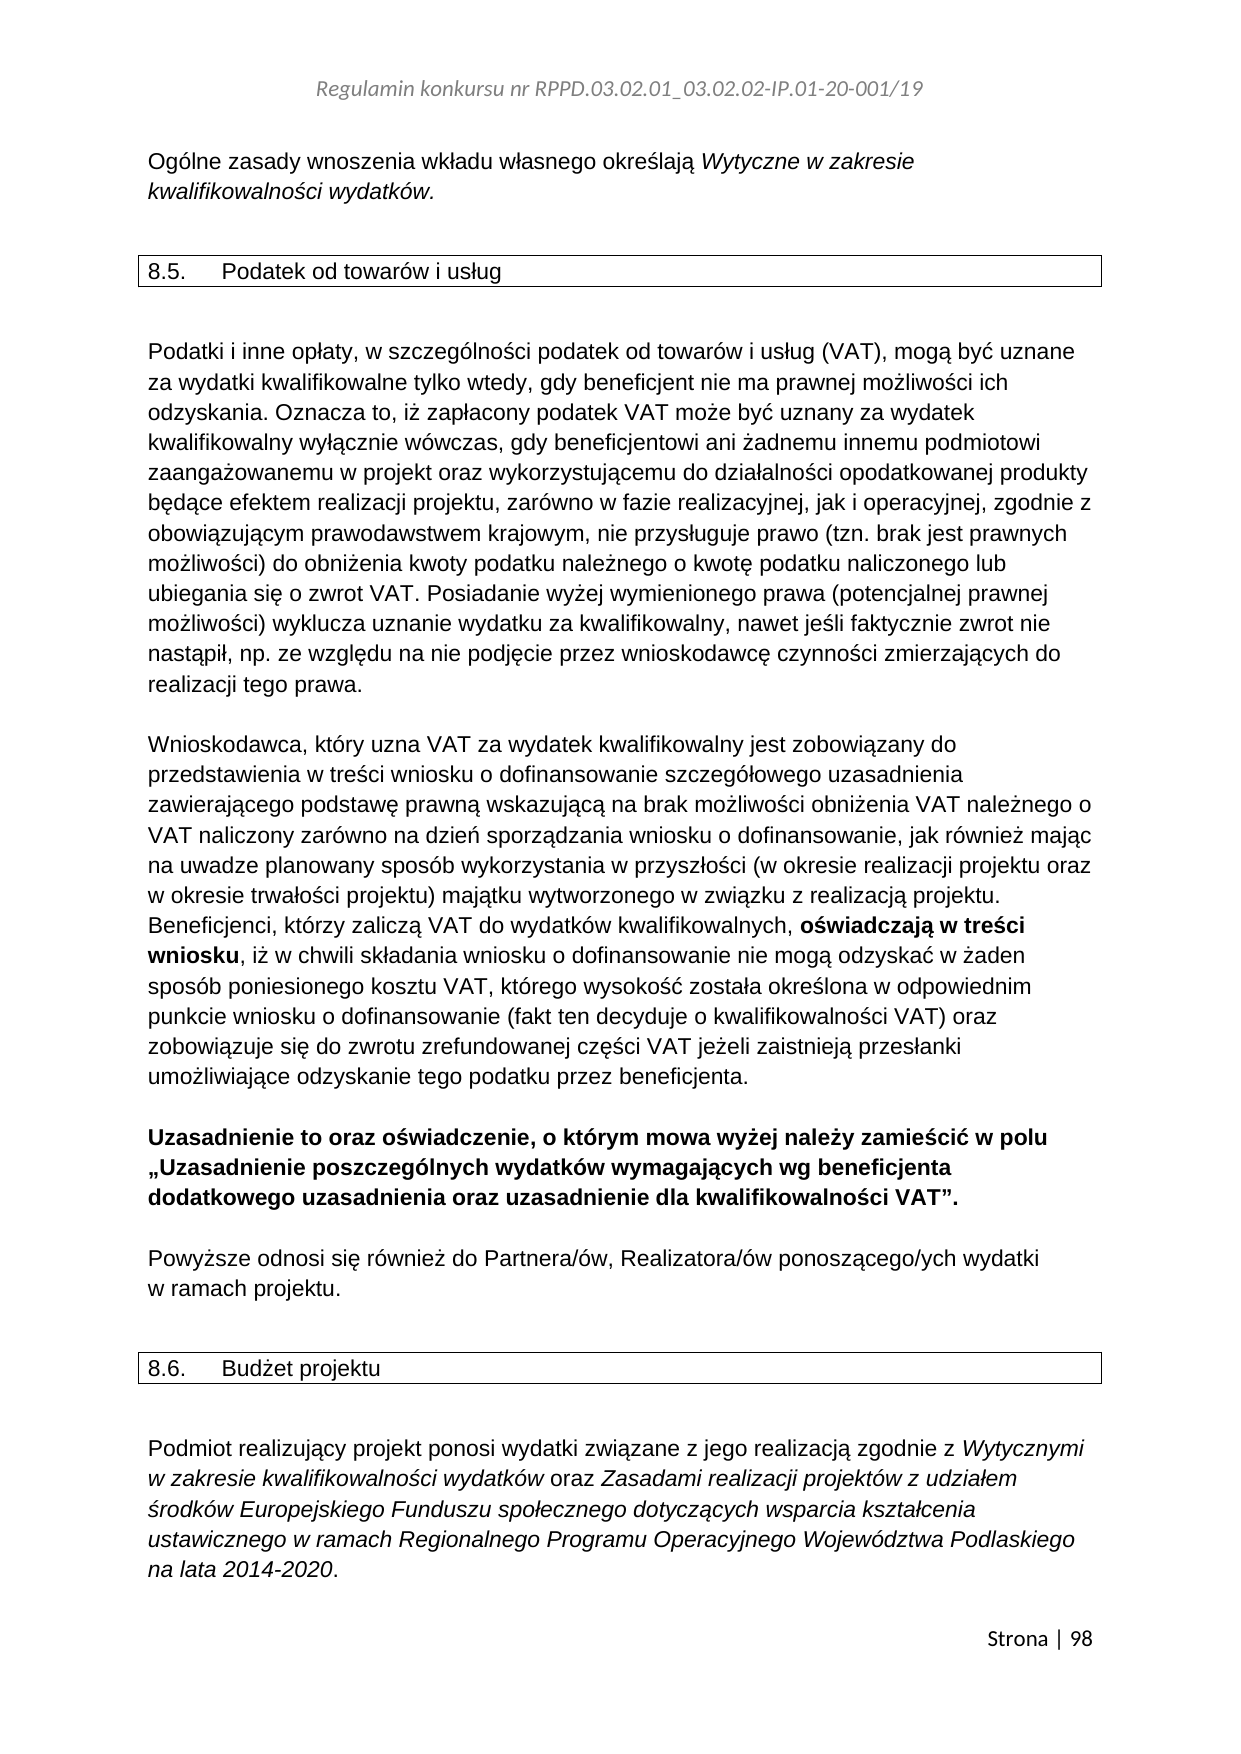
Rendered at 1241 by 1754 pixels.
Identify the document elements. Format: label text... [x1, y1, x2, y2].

subtitle Budżet projektu [139, 1353, 1101, 1383]
text Uzasadnienie to oraz oświadczenie, o którym mowa wyżej należy zamieścić w polu „Uzasadnienie poszczególnych wydatków wymagających wg beneficjenta dodatkowego uzasadnienia oraz uzasadnienie dla kwalifikowalności VAT”. [148, 1124, 1093, 1210]
text Wnioskodawca, który uzna VAT za wydatek kwalifikowalny jest zobowiązany do przedstawienia w treści wniosku o dofinansowanie szczegółowego uzasadnienia zawierającego podstawę prawną wskazującą na brak możliwości obniżenia VAT należnego o VAT naliczony zarówno na dzień sporządzania wniosku o dofinansowanie, jak również mając na uwadze planowany sposób wykorzystania w przyszłości (w okresie realizacji projektu oraz w okresie trwałości projektu) majątku wytworzonego w związku z realizacją projektu. Beneficjenci, którzy zaliczą VAT do wydatków kwalifikowalnych, oświadczają w treści wniosku, iż w chwili składania wniosku o dofinansowanie nie mogą odzyskać w żaden sposób poniesionego kosztu VAT, którego wysokość została określona w odpowiednim punkcie wniosku o dofinansowanie (fakt ten decyduje o kwalifikowalności VAT) oraz zobowiązuje się do zwrotu zrefundowanej części VAT jeżeli zaistnieją przesłanki umożliwiające odzyskanie tego podatku przez beneficjenta. [148, 731, 1093, 1089]
subtitle Podatek od towarów i usług [139, 256, 1101, 286]
text Ogólne zasady wnoszenia wkładu własnego określają Wytyczne w zakresie kwalifikowalności wydatków. [148, 148, 1093, 204]
text Podmiot realizujący projekt ponosi wydatki związane z jego realizacją zgodnie z Wytycznymi w zakresie kwalifikowalności wydatków oraz Zasadami realizacji projektów z udziałem środków Europejskiego Funduszu społecznego dotyczących wsparcia kształcenia ustawicznego w ramach Regionalnego Programu Operacyjnego Województwa Podlaskiego na lata 2014-2020. [148, 1435, 1093, 1582]
text Powyższe odnosi się również do Partnera/ów, Realizatora/ów ponoszącego/ych wydatki w ramach projektu. [148, 1244, 1093, 1301]
text Podatki i inne opłaty, w szczególności podatek od towarów i usług (VAT), mogą być uznane za wydatki kwalifikowalne tylko wtedy, gdy beneficjent nie ma prawnej możliwości ich odzyskania. Oznacza to, iż zapłacony podatek VAT może być uznany za wydatek kwalifikowalny wyłącznie wówczas, gdy beneficjentowi ani żadnemu innemu podmiotowi zaangażowanemu w projekt oraz wykorzystującemu do działalności opodatkowanej produkty będące efektem realizacji projektu, zarówno w fazie realizacyjnej, jak i operacyjnej, zgodnie z obowiązującym prawodawstwem krajowym, nie przysługuje prawo (tzn. brak jest prawnych możliwości) do obniżenia kwoty podatku należnego o kwotę podatku naliczonego lub ubiegania się o zwrot VAT. Posiadanie wyżej wymienionego prawa (potencjalnej prawnej możliwości) wyklucza uznanie wydatku za kwalifikowalny, nawet jeśli faktycznie zwrot nie nastąpił, np. ze względu na nie podjęcie przez wnioskodawcę czynności zmierzających do realizacji tego prawa. [148, 338, 1093, 697]
